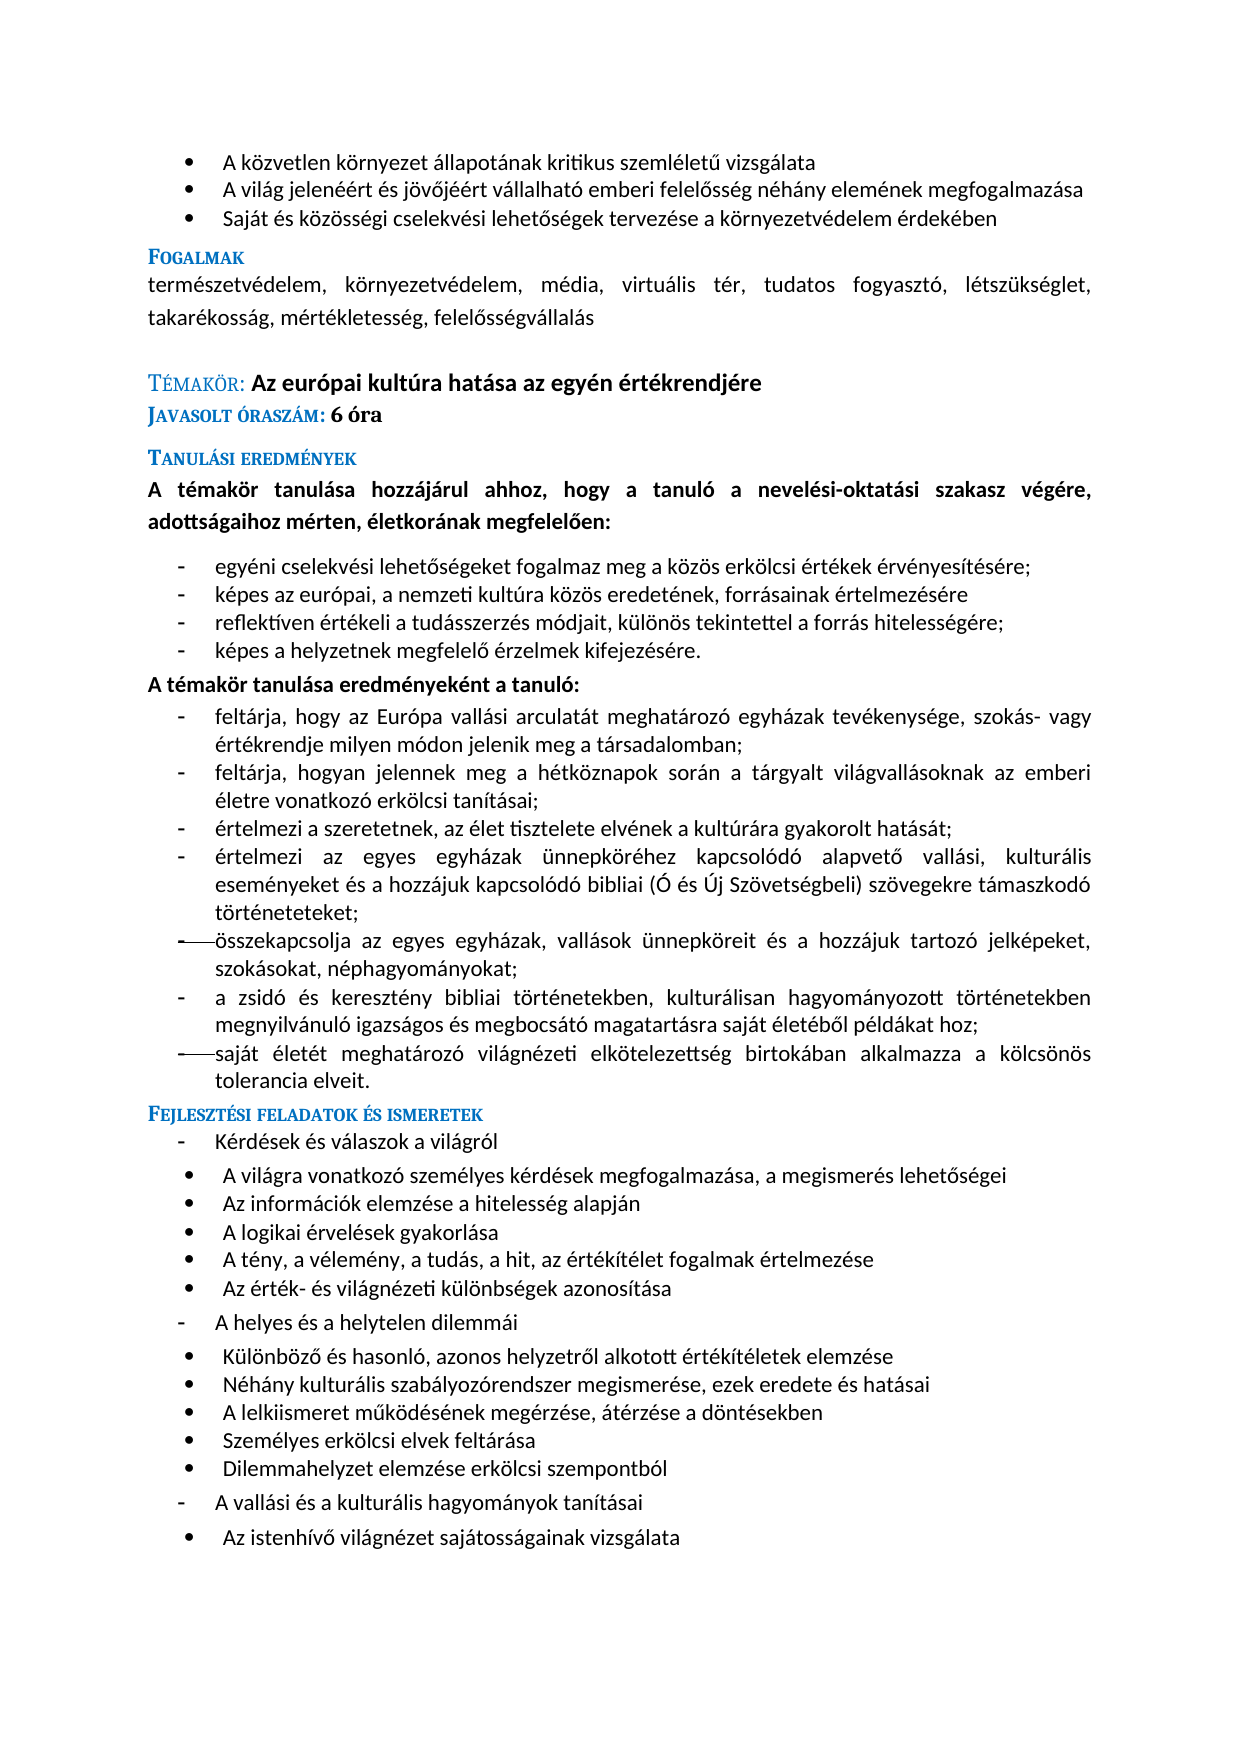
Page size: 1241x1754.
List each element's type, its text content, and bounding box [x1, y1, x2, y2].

list feltárja, hogy az Európa vallási arculatát meghatározó egyházak tevékenysége, szokás- vagy értékrendje milyen módon jelenik meg a társadalomban; [177, 702, 1093, 758]
list értelmezi a szeretetnek, az élet tisztelete elvének a kultúrára gyakorolt hatását; [177, 814, 1093, 842]
list a zsidó és keresztény bibliai történetekben, kulturálisan hagyományozott történetekben megnyilvánuló igazságos és megbocsátó magatartásra saját életéből példákat hoz; [177, 983, 1093, 1039]
text A világ jelenéért és jövőjéért vállalható emberi felelősség néhány elemének megfogalmazása [185, 176, 1093, 204]
list reflektíven értékeli a tudásszerzés módjait, különös tekintettel a forrás hitelességére; [177, 608, 1093, 636]
subtitle Javasolt óraszám: 6 óra [148, 402, 1093, 428]
text A logikai érvelések gyakorlása [185, 1218, 1093, 1246]
subtitle Fogalmak [148, 244, 1093, 271]
text természetvédelem, környezetvédelem, média, virtuális tér, tudatos fogyasztó, létszükséglet, takarékosság, mértékletesség, felelősségvállalás [148, 271, 1093, 331]
text A témakör tanulása eredményeként a tanuló: [148, 670, 1093, 698]
list egyéni cselekvési lehetőségeket fogalmaz meg a közös erkölcsi értékek érvényesítésére; [177, 552, 1093, 580]
list saját életét meghatározó világnézeti elkötelezettség birtokában alkalmazza a kölcsönös tolerancia elveit. [177, 1039, 1093, 1095]
text Az információk elemzése a hitelesség alapján [185, 1189, 1093, 1218]
text Különböző és hasonló, azonos helyzetről alkotott értékítéletek elemzése [185, 1342, 1093, 1370]
text Néhány kulturális szabályozórendszer megismerése, ezek eredete és hatásai [185, 1370, 1093, 1398]
list képes az európai, a nemzeti kultúra közös eredetének, forrásainak értelmezésére [177, 580, 1093, 608]
list értelmezi az egyes egyházak ünnepköréhez kapcsolódó alapvető vallási, kulturális eseményeket és a hozzájuk kapcsolódó bibliai (Ó és Új Szövetségbeli) szövegekre támaszkodó történeteteket; [177, 842, 1093, 927]
text Dilemmahelyzet elemzése erkölcsi szempontból [185, 1454, 1093, 1482]
text A közvetlen környezet állapotának kritikus szemléletű vizsgálata [185, 148, 1093, 176]
list A vallási és a kulturális hagyományok tanításai [177, 1488, 1093, 1517]
text Az érték- és világnézeti különbségek azonosítása [185, 1274, 1093, 1302]
list feltárja, hogyan jelennek meg a hétköznapok során a tárgyalt világvallásoknak az emberi életre vonatkozó erkölcsi tanításai; [177, 758, 1093, 814]
text Saját és közösségi cselekvési lehetőségek tervezése a környezetvédelem érdekében [185, 204, 1093, 232]
text A tény, a vélemény, a tudás, a hit, az értékítélet fogalmak értelmezése [185, 1246, 1093, 1274]
text A lelkiismeret működésének megérzése, átérzése a döntésekben [185, 1398, 1093, 1426]
text A világra vonatkozó személyes kérdések megfogalmazása, a megismerés lehetőségei [185, 1162, 1093, 1189]
list Kérdések és válaszok a világról [177, 1127, 1093, 1155]
text Személyes erkölcsi elvek feltárása [185, 1426, 1093, 1454]
subtitle Fejlesztési feladatok és ismeretek [148, 1101, 1093, 1127]
text Az istenhívő világnézet sajátosságainak vizsgálata [185, 1523, 1093, 1551]
subtitle Tanulási eredmények [148, 445, 1093, 471]
list képes a helyzetnek megfelelő érzelmek kifejezésére. [177, 636, 1093, 664]
list A helyes és a helytelen dilemmái [177, 1308, 1093, 1336]
list összekapcsolja az egyes egyházak, vallások ünnepköreit és a hozzájuk tartozó jelképeket, szokásokat, néphagyományokat; [177, 927, 1093, 983]
text A témakör tanulása hozzájárul ahhoz, hogy a tanuló a nevelési-oktatási szakasz végére, adottságaihoz mérten, életkorának megfelelően: [148, 475, 1093, 535]
text Témakör: Az európai kultúra hatása az egyén értékrendjére [148, 367, 1093, 398]
